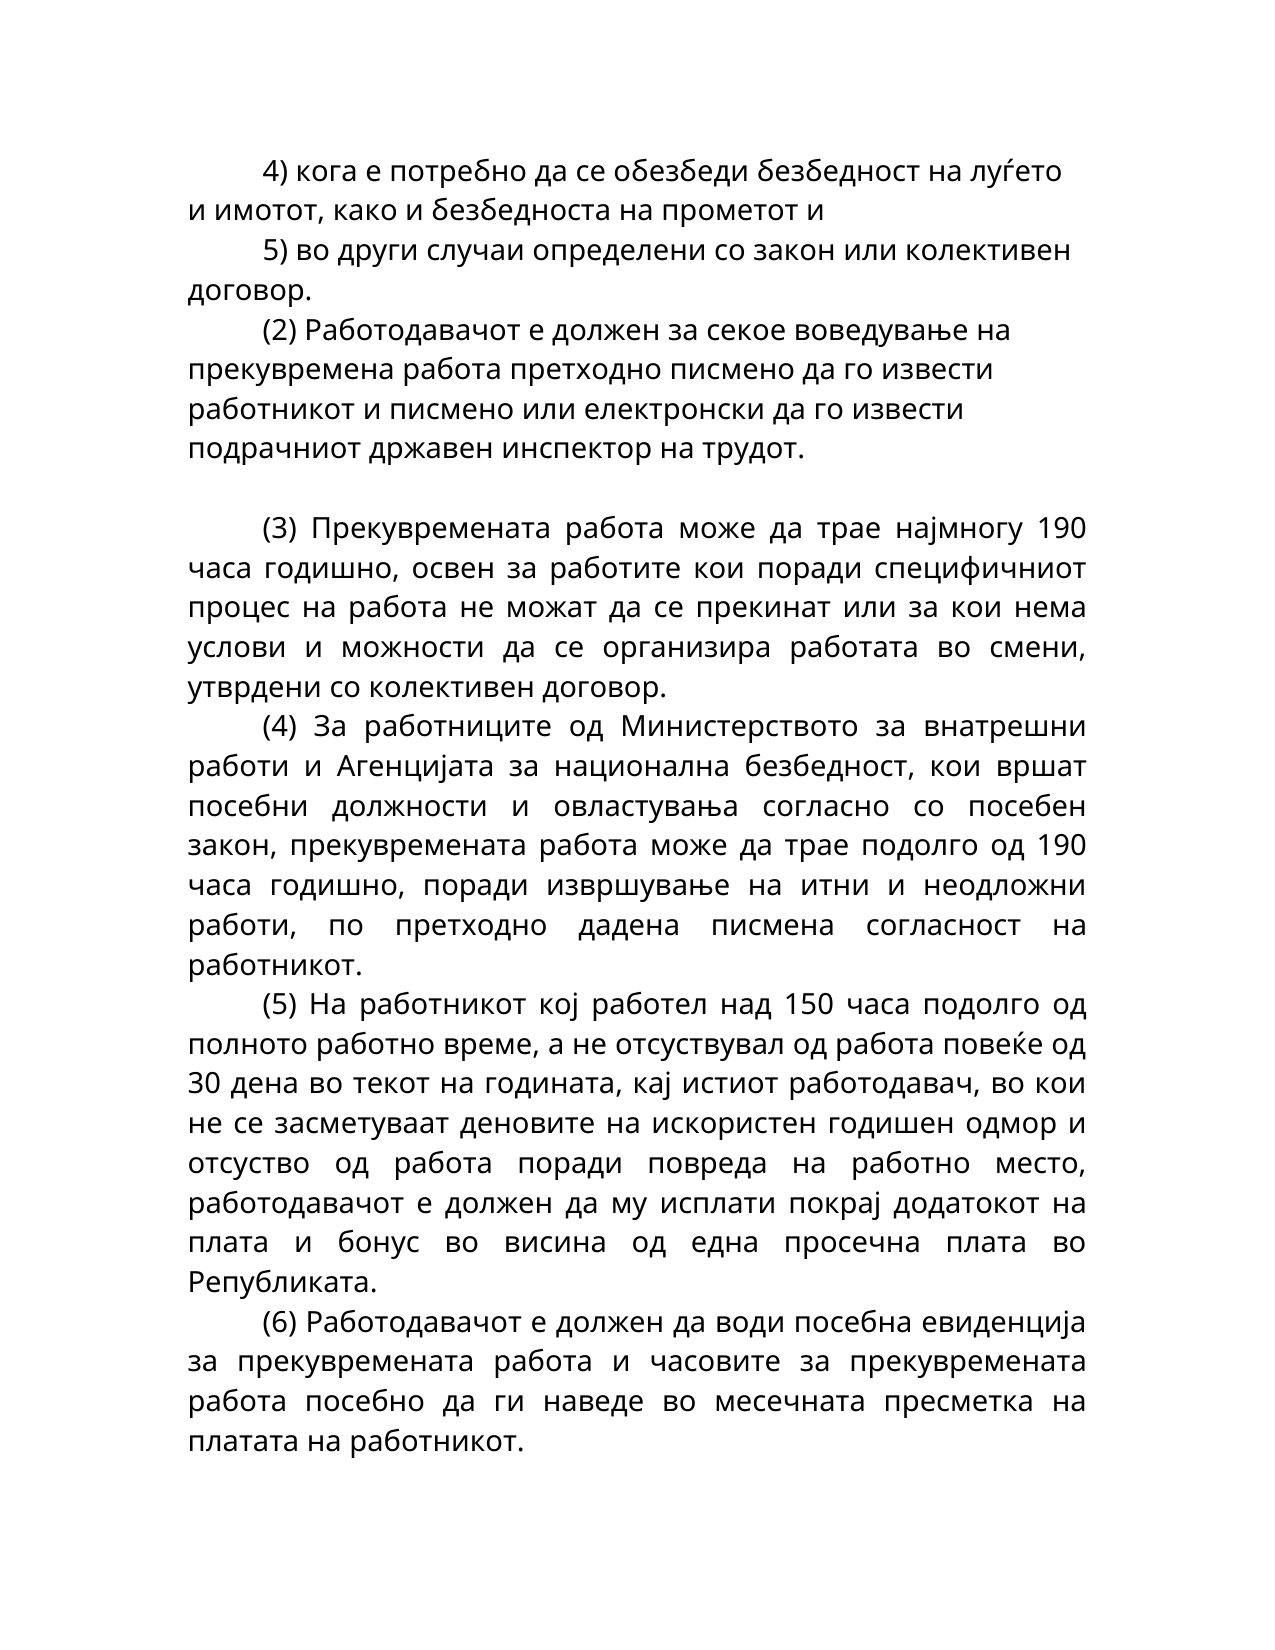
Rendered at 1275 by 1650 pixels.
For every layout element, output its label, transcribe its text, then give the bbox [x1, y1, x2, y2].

text (6) Работодавачот е должен да води посебна евиденција за прекувремената работа и часовите за прекувремената работа посебно да ги наведе во месечната пресметка на платата на работникот. [187, 1301, 1087, 1460]
text (2) Работодавачот е должен за секое воведување на прекувремена работа претходно писмено да го извести работникот и писмено или електронски да го извести подрачниот државен инспектор на трудот. [187, 309, 1087, 467]
text (3) Прекувремената работа може да трае најмногу 190 часа годишно, освен за работите кои поради специфичниот процес на работа не можат да се прекинат или за кои нема услови и можности да се организира работата во смени, утврдени со колективен договор. [187, 507, 1087, 706]
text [187, 150, 1087, 309]
text (5) На работникот кој работел над 150 часа подолго од полното работно време, а не отсуствувал од работа повеќе од 30 дена во текот на годината, кај истиот работодавач, во кои не се засметуваат деновите на искористен годишен одмор и отсуство од работа поради повреда на работно место, работодавачот е должен да му исплати покрај додатокот на плата и бонус во висина од една просечна плата во Републиката. [187, 983, 1087, 1301]
text (4) За работниците од Министерството за внатрешни работи и Агенцијата за национална безбедност, кои вршат посебни должности и овластувања согласно со посебен закон, прекувремената работа може да трае подолго од 190 часа годишно, поради извршување на итни и неодложни работи, по претходно дадена писмена согласност на работникот. [187, 706, 1087, 983]
